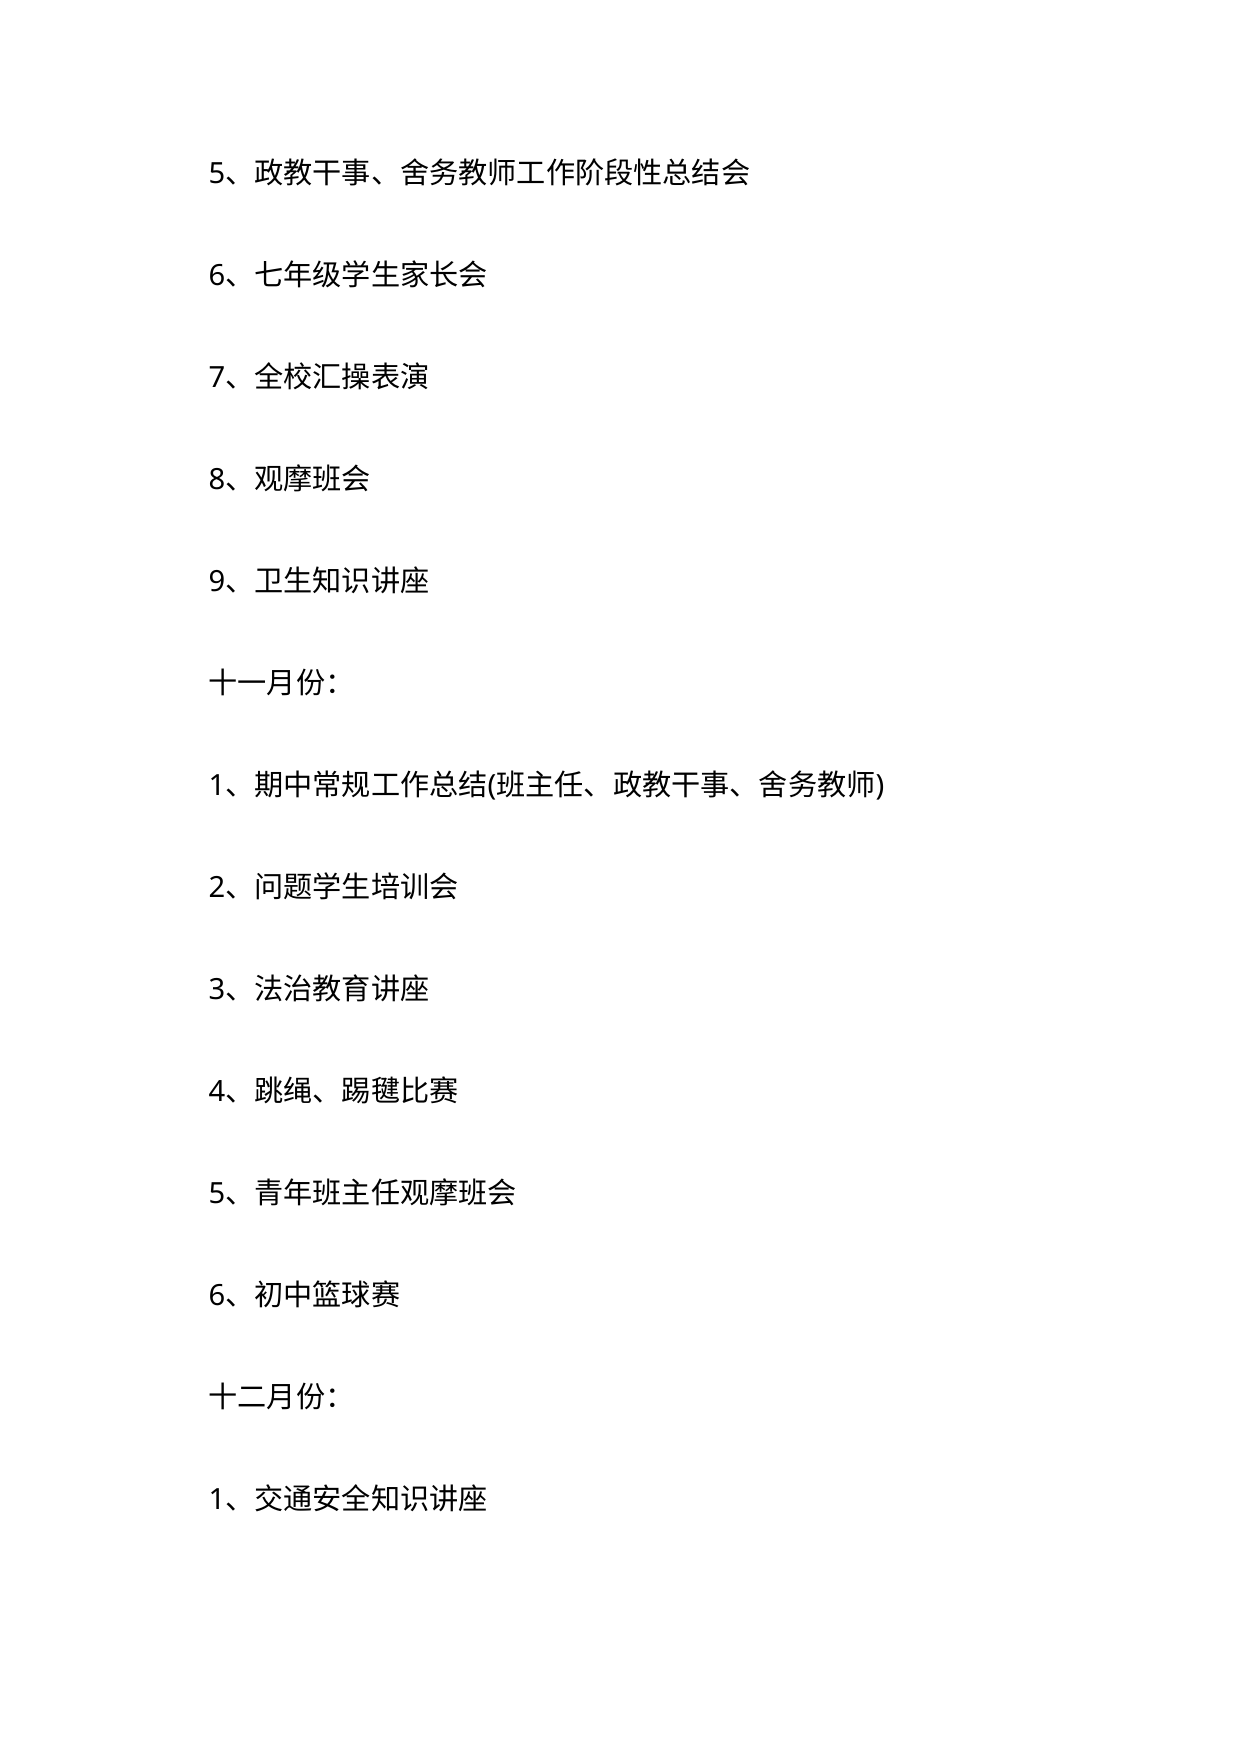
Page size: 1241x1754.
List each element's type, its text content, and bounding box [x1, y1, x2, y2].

text 8、观摩班会 [150, 456, 1090, 498]
text 9、卫生知识讲座 [150, 558, 1090, 600]
text 5、政教干事、舍务教师工作阶段性总结会 [150, 150, 1090, 192]
text 6、初中篮球赛 [150, 1272, 1090, 1314]
text 2、问题学生培训会 [150, 864, 1090, 906]
text 4、跳绳、踢毽比赛 [150, 1068, 1090, 1110]
text 7、全校汇操表演 [150, 354, 1090, 396]
text 5、青年班主任观摩班会 [150, 1169, 1090, 1212]
text 3、法治教育讲座 [150, 966, 1090, 1008]
text 十二月份： [150, 1373, 1090, 1416]
text 十一月份： [150, 660, 1090, 702]
text 1、交通安全知识讲座 [150, 1475, 1090, 1518]
text 6、七年级学生家长会 [150, 252, 1090, 294]
text 1、期中常规工作总结(班主任、政教干事、舍务教师) [150, 762, 1090, 804]
